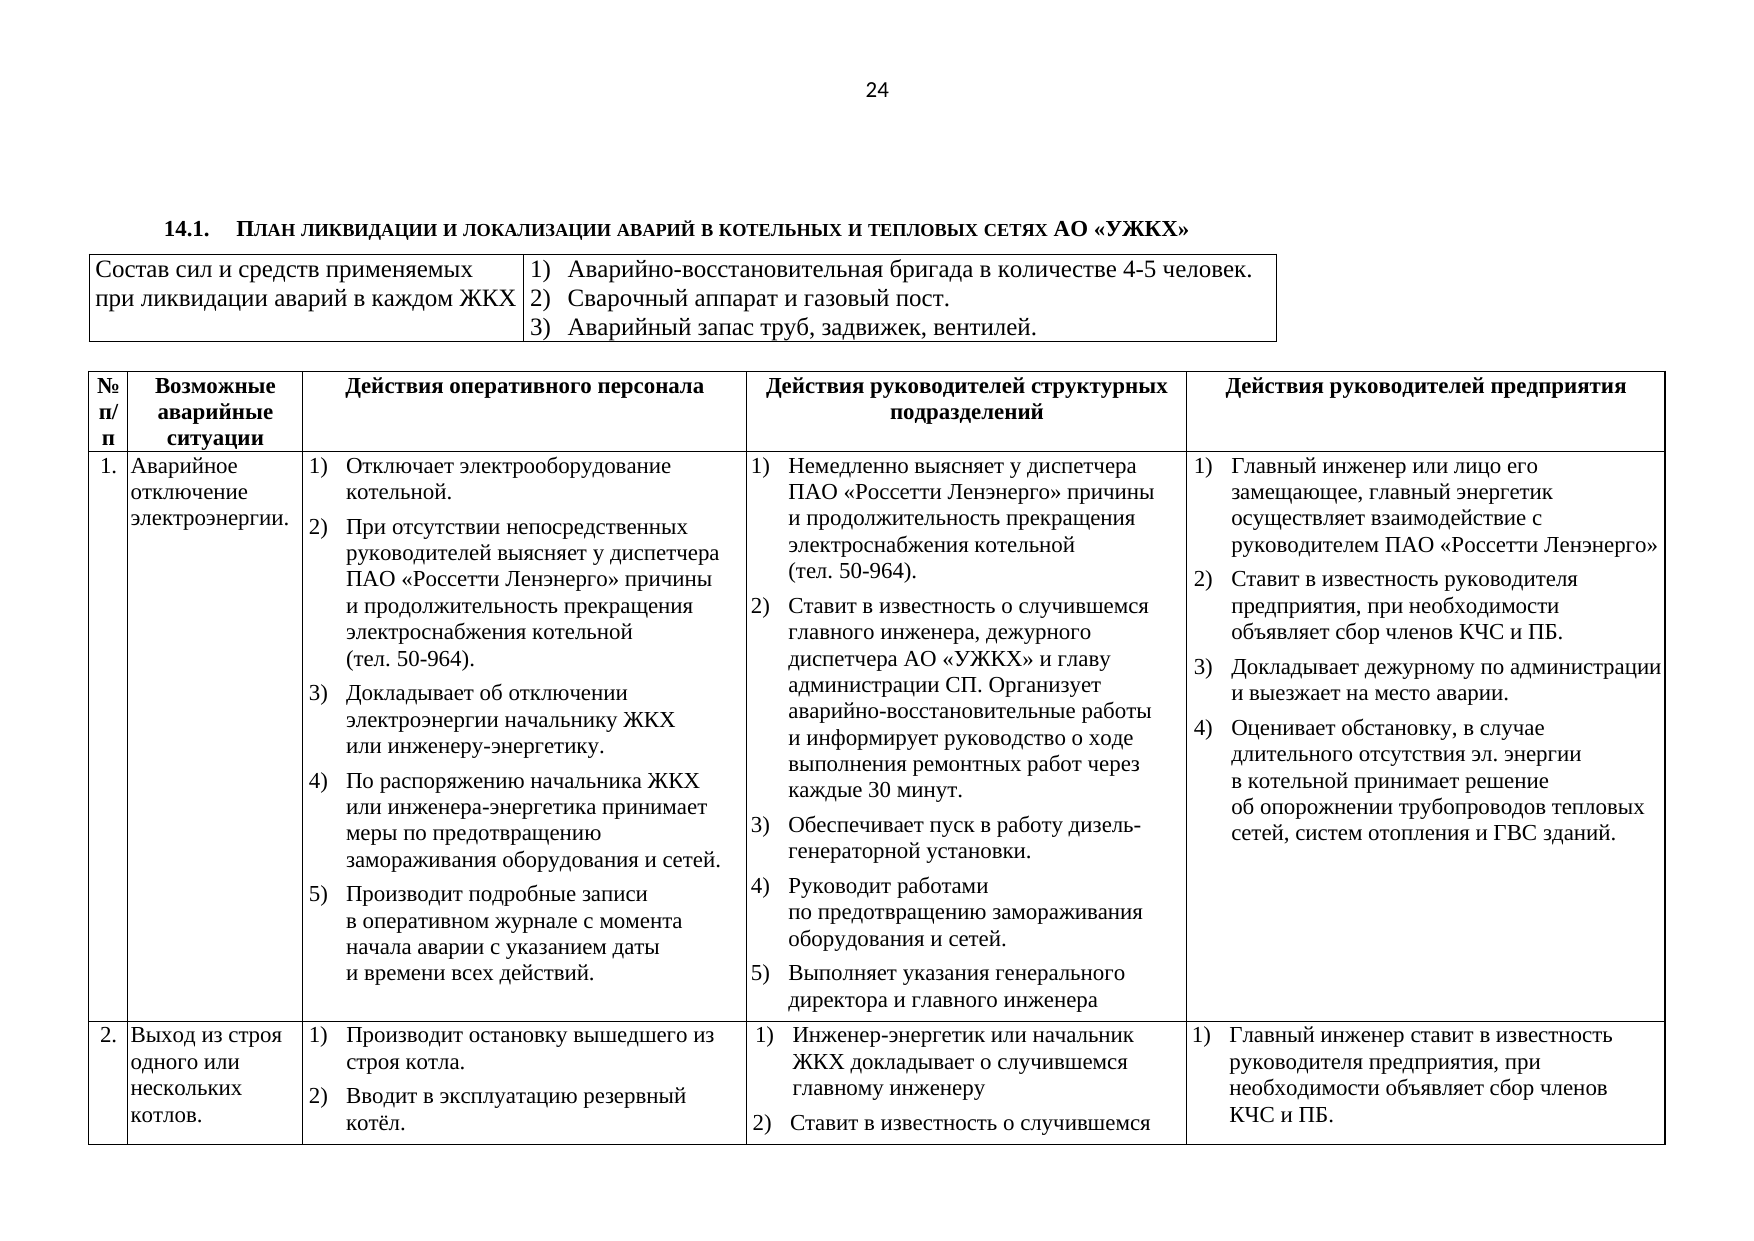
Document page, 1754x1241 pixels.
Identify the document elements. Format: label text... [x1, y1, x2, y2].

table_cell 1. [89, 452, 127, 1021]
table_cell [747, 1022, 1186, 1144]
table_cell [1187, 1022, 1664, 1144]
table_header Возможные аварийные ситуации [128, 372, 302, 451]
table_header № п/п [89, 372, 127, 451]
table_header Действия руководителей структурных подразделений [747, 372, 1186, 451]
table_cell Главный инженер или лицо его замещающее, главный энергетик осуществляет взаимодействие с руководителем ПАО «Россетти Ленэнерго» Ставит в известность руководителя предприятия, при необходимости объявляет сбор членов КЧС и ПБ. Докладывает дежурному по администрации и выезжает на место аварии. Оценивает обстановку, в случае длительного отсутствия эл. энергии в котельной принимает решение об опорожнении трубопроводов тепловых сетей, систем отопления и ГВС зданий. [1187, 452, 1664, 1021]
subtitle План ликвидации и локализации аварий в котельных и тепловых сетях АО «УЖКХ» [164, 215, 1665, 241]
table_cell Аварийное отключение электроэнергии. [128, 452, 302, 1021]
table_header Состав сил и средств применяемых при ликвидации аварий в каждом ЖКХ [90, 255, 523, 341]
table_header Аварийно-восстановительная бригада в количестве 4-5 человек. Сварочный аппарат и газовый пост. Аварийный запас труб, задвижек, вентилей. [524, 255, 1276, 341]
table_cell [128, 1022, 302, 1144]
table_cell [303, 1022, 746, 1144]
table_cell 2. [89, 1022, 127, 1144]
table_cell Отключает электрооборудование котельной. При отсутствии непосредственных руководителей выясняет у диспетчера ПАО «Россетти Ленэнерго» причины и продолжительность прекращения электроснабжения котельной (тел. 50-964). Докладывает об отключении электроэнергии начальнику ЖКХ или инженеру-энергетику. По распоряжению начальника ЖКХ или инженера-энергетика принимает меры по предотвращению замораживания оборудования и сетей. Производит подробные записи в оперативном журнале с момента начала аварии с указанием даты и времени всех действий. [303, 452, 746, 1021]
table_header Действия оперативного персонала [303, 372, 746, 451]
table_cell Немедленно выясняет у диспетчера ПАО «Россетти Ленэнерго» причины и продолжительность прекращения электроснабжения котельной (тел. 50‑964). Ставит в известность о случившемся главного инженера, дежурного диспетчера АО «УЖКХ» и главу администрации СП. Организует аварийно-восстановительные работы и информирует руководство о ходе выполнения ремонтных работ через каждые 30 минут. Обеспечивает пуск в работу дизель-генераторной установки. Руководит работами по предотвращению замораживания оборудования и сетей. Выполняет указания генерального директора и главного инженера [747, 452, 1186, 1021]
table_header Действия руководителей предприятия [1187, 372, 1664, 451]
